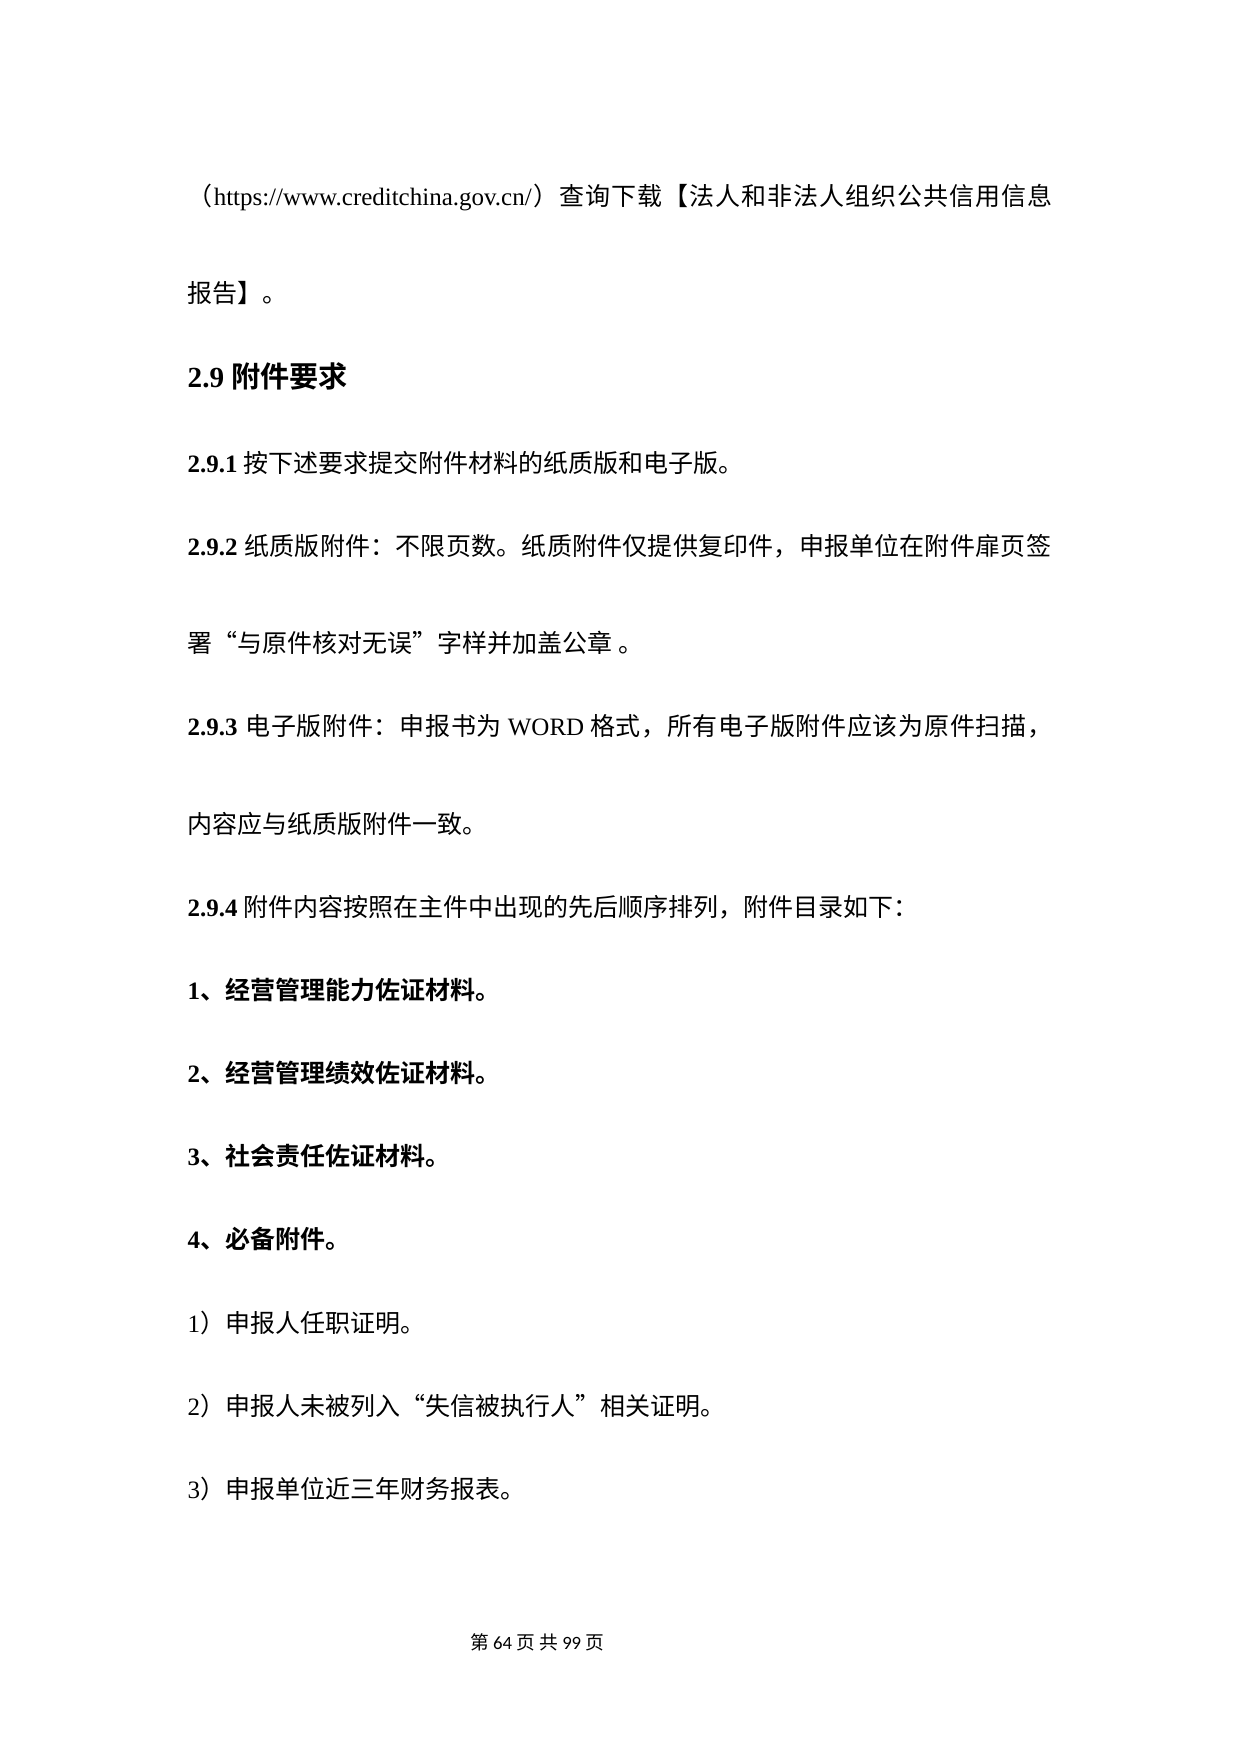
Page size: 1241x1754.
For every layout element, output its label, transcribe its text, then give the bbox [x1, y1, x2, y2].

list 4、必备附件。 [187, 1206, 1053, 1271]
list 2.9.4 附件内容按照在主件中出现的先后顺序排列，附件目录如下： [187, 873, 1053, 938]
list 2）申报人未被列入“失信被执行人”相关证明。 [187, 1372, 1053, 1437]
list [187, 162, 1053, 324]
list 2.9.2 纸质版附件：不限页数。纸质附件仅提供复印件，申报单位在附件扉页签署“与原件核对无误”字样并加盖公章 。 [187, 512, 1053, 674]
list 2.9.1 按下述要求提交附件材料的纸质版和电子版。 [187, 429, 1053, 494]
list 2.9.3 电子版附件：申报书为WORD格式，所有电子版附件应该为原件扫描，内容应与纸质版附件一致。 [187, 692, 1053, 855]
list 3、社会责任佐证材料。 [187, 1122, 1053, 1187]
list 3）申报单位近三年财务报表。 [187, 1455, 1053, 1520]
list 1、经营管理能力佐证材料。 [187, 956, 1053, 1021]
list 2、经营管理绩效佐证材料。 [187, 1039, 1053, 1104]
list 1）申报人任职证明。 [187, 1289, 1053, 1354]
list 2.9 附件要求 [187, 343, 1053, 408]
